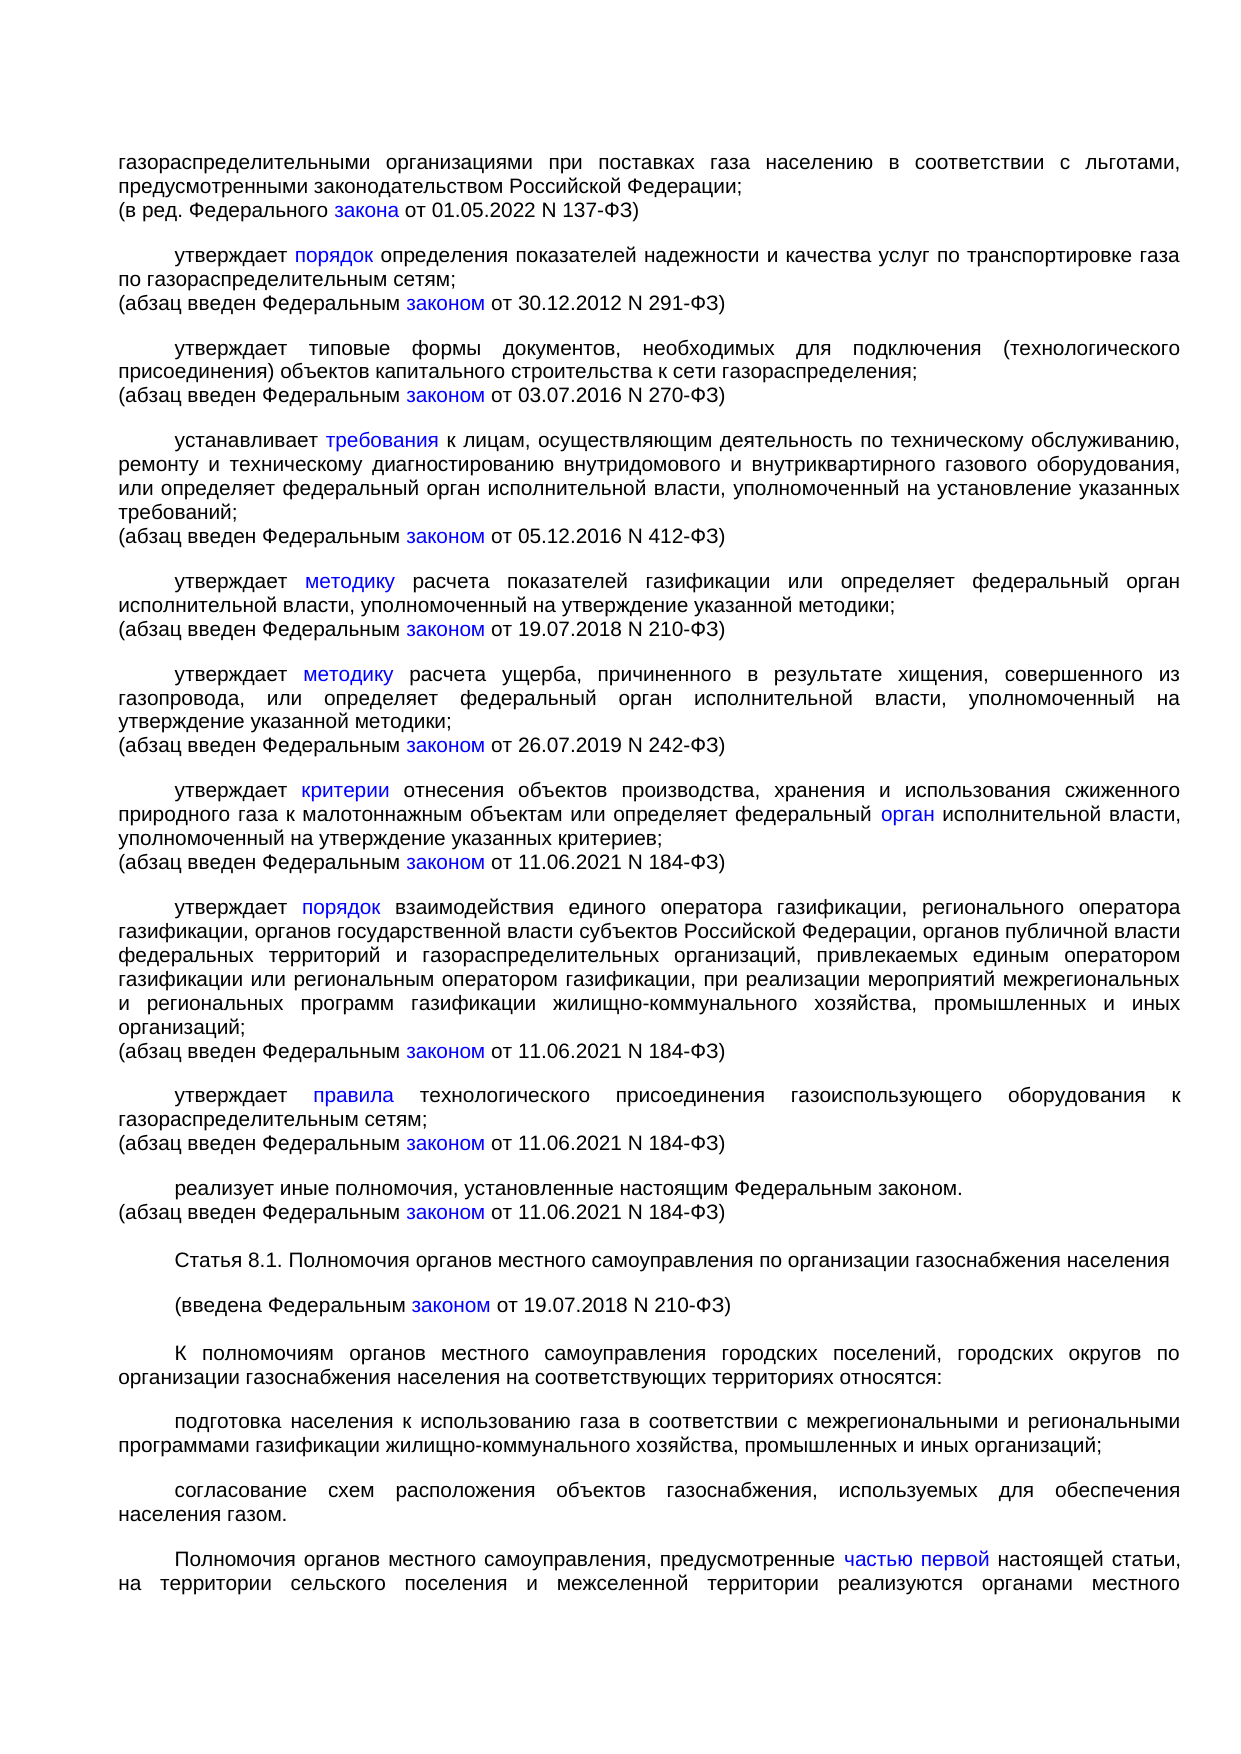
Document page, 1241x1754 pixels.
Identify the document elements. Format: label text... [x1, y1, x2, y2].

text подготовка населения к использованию газа в соответствии с межрегиональными и региональными программами газификации жилищно-коммунального хозяйства, промышленных и иных организаций; [118, 1409, 1181, 1457]
text утверждает методику расчета показателей газификации или определяет федеральный орган исполнительной власти, уполномоченный на утверждение указанной методики; [118, 569, 1181, 617]
text (абзац введен Федеральным законом от 03.07.2016 N 270-ФЗ) [118, 383, 1181, 407]
text (введена Федеральным законом от 19.07.2018 N 210-ФЗ) [118, 1293, 1181, 1317]
text Статья 8.1. Полномочия органов местного самоуправления по организации газоснабжения населения [118, 1248, 1181, 1272]
text (абзац введен Федеральным законом от 05.12.2016 N 412-ФЗ) [118, 524, 1181, 548]
text согласование схем расположения объектов газоснабжения, используемых для обеспечения населения газом. [118, 1478, 1181, 1526]
text (в ред. Федерального закона от 01.05.2022 N 137-ФЗ) [118, 198, 1181, 222]
text утверждает порядок определения показателей надежности и качества услуг по транспортировке газа по газораспределительным сетям; [118, 243, 1181, 291]
text (абзац введен Федеральным законом от 11.06.2021 N 184-ФЗ) [118, 1038, 1181, 1062]
text (абзац введен Федеральным законом от 19.07.2018 N 210-ФЗ) [118, 617, 1181, 641]
text утверждает критерии отнесения объектов производства, хранения и использования сжиженного природного газа к малотоннажным объектам или определяет федеральный орган исполнительной власти, уполномоченный на утверждение указанных критериев; [118, 778, 1181, 850]
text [118, 1547, 1181, 1595]
text (абзац введен Федеральным законом от 11.06.2021 N 184-ФЗ) [118, 1200, 1181, 1224]
text К полномочиям органов местного самоуправления городских поселений, городских округов по организации газоснабжения населения на соответствующих территориях относятся: [118, 1341, 1181, 1388]
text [118, 150, 1181, 198]
text утверждает типовые формы документов, необходимых для подключения (технологического присоединения) объектов капитального строительства к сети газораспределения; [118, 335, 1181, 383]
text (абзац введен Федеральным законом от 11.06.2021 N 184-ФЗ) [118, 1131, 1181, 1155]
text реализует иные полномочия, установленные настоящим Федеральным законом. [118, 1176, 1181, 1200]
text (абзац введен Федеральным законом от 26.07.2019 N 242-ФЗ) [118, 733, 1181, 757]
text утверждает правила технологического присоединения газоиспользующего оборудования к газораспределительным сетям; [118, 1083, 1181, 1131]
text утверждает методику расчета ущерба, причиненного в результате хищения, совершенного из газопровода, или определяет федеральный орган исполнительной власти, уполномоченный на утверждение указанной методики; [118, 661, 1181, 733]
text устанавливает требования к лицам, осуществляющим деятельность по техническому обслуживанию, ремонту и техническому диагностированию внутридомового и внутриквартирного газового оборудования, или определяет федеральный орган исполнительной власти, уполномоченный на установление указанных требований; [118, 428, 1181, 524]
text (абзац введен Федеральным законом от 30.12.2012 N 291-ФЗ) [118, 291, 1181, 314]
text утверждает порядок взаимодействия единого оператора газификации, регионального оператора газификации, органов государственной власти субъектов Российской Федерации, органов публичной власти федеральных территорий и газораспределительных организаций, привлекаемых единым оператором газификации или региональным оператором газификации, при реализации мероприятий межрегиональных и региональных программ газификации жилищно-коммунального хозяйства, промышленных и иных организаций; [118, 895, 1181, 1038]
text (абзац введен Федеральным законом от 11.06.2021 N 184-ФЗ) [118, 850, 1181, 874]
